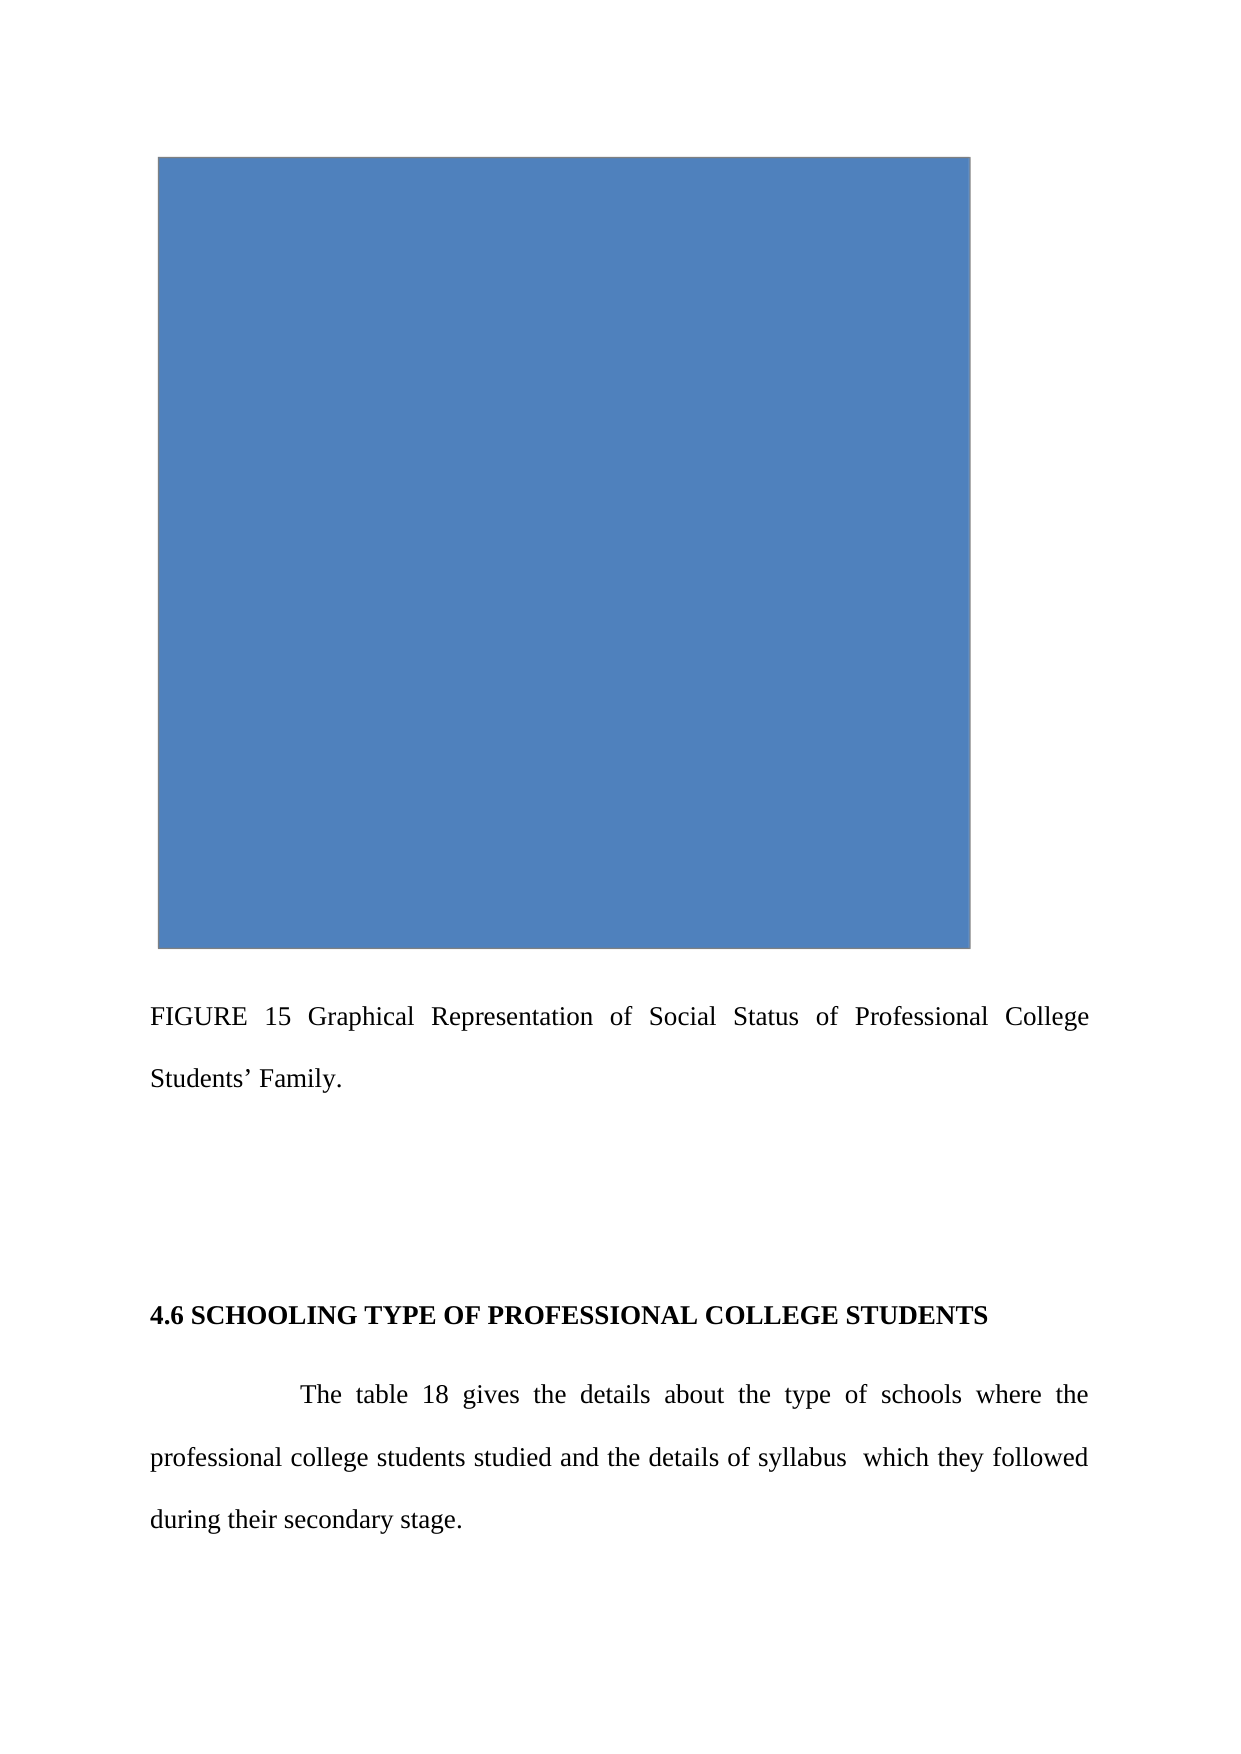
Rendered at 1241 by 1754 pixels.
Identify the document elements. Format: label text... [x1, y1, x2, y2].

text FIGURE 15 Graphical Representation of Social Status of Students’ Family. [150, 1000, 1090, 1094]
text The table 18 gives the details about the type of schools where the professional college students studied and the details of syllabus which they followed during their secondary stage. [150, 1378, 1090, 1534]
text 4.6 SCHOOLING TYPE OF PROFESSIONAL COLLEGE STUDENTS [150, 1299, 1090, 1331]
